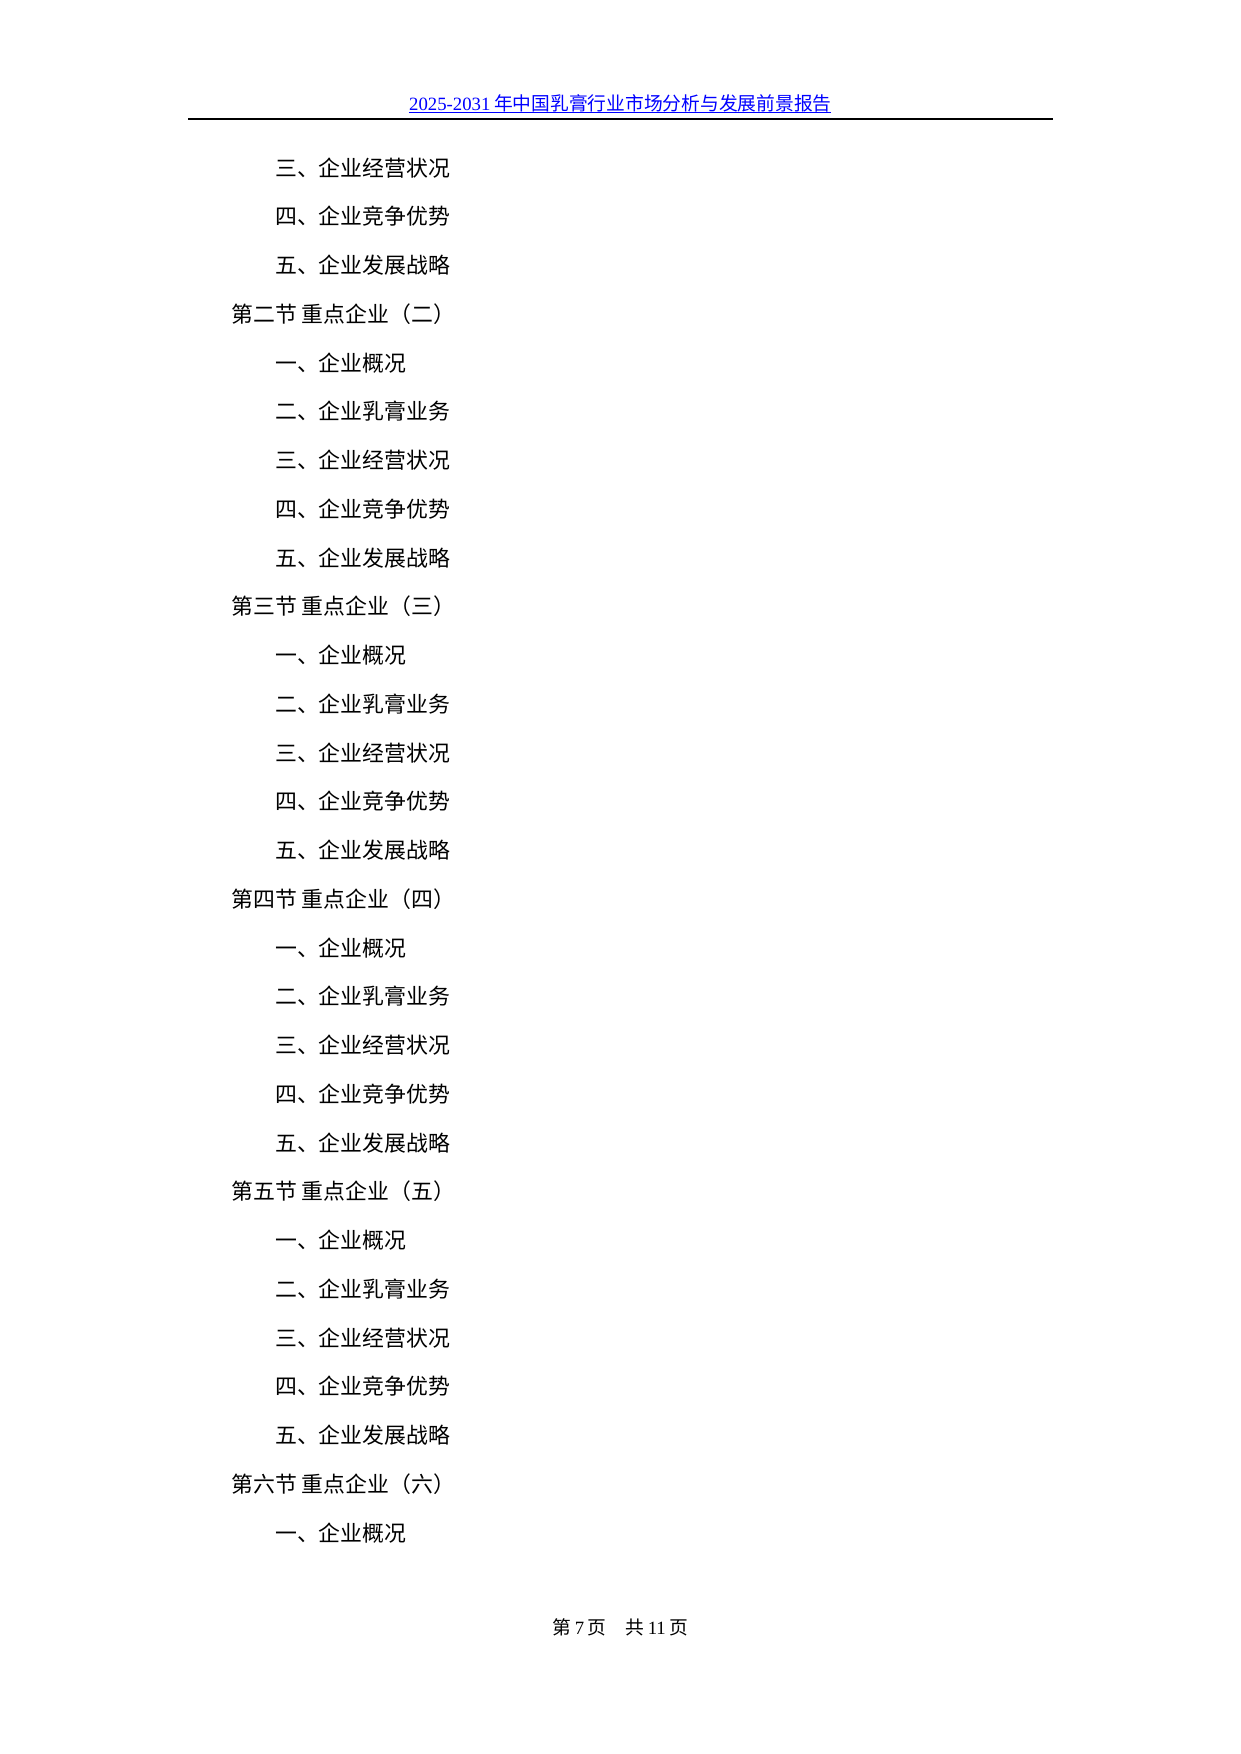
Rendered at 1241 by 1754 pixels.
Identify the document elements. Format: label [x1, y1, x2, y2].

text [187, 150, 1053, 1548]
